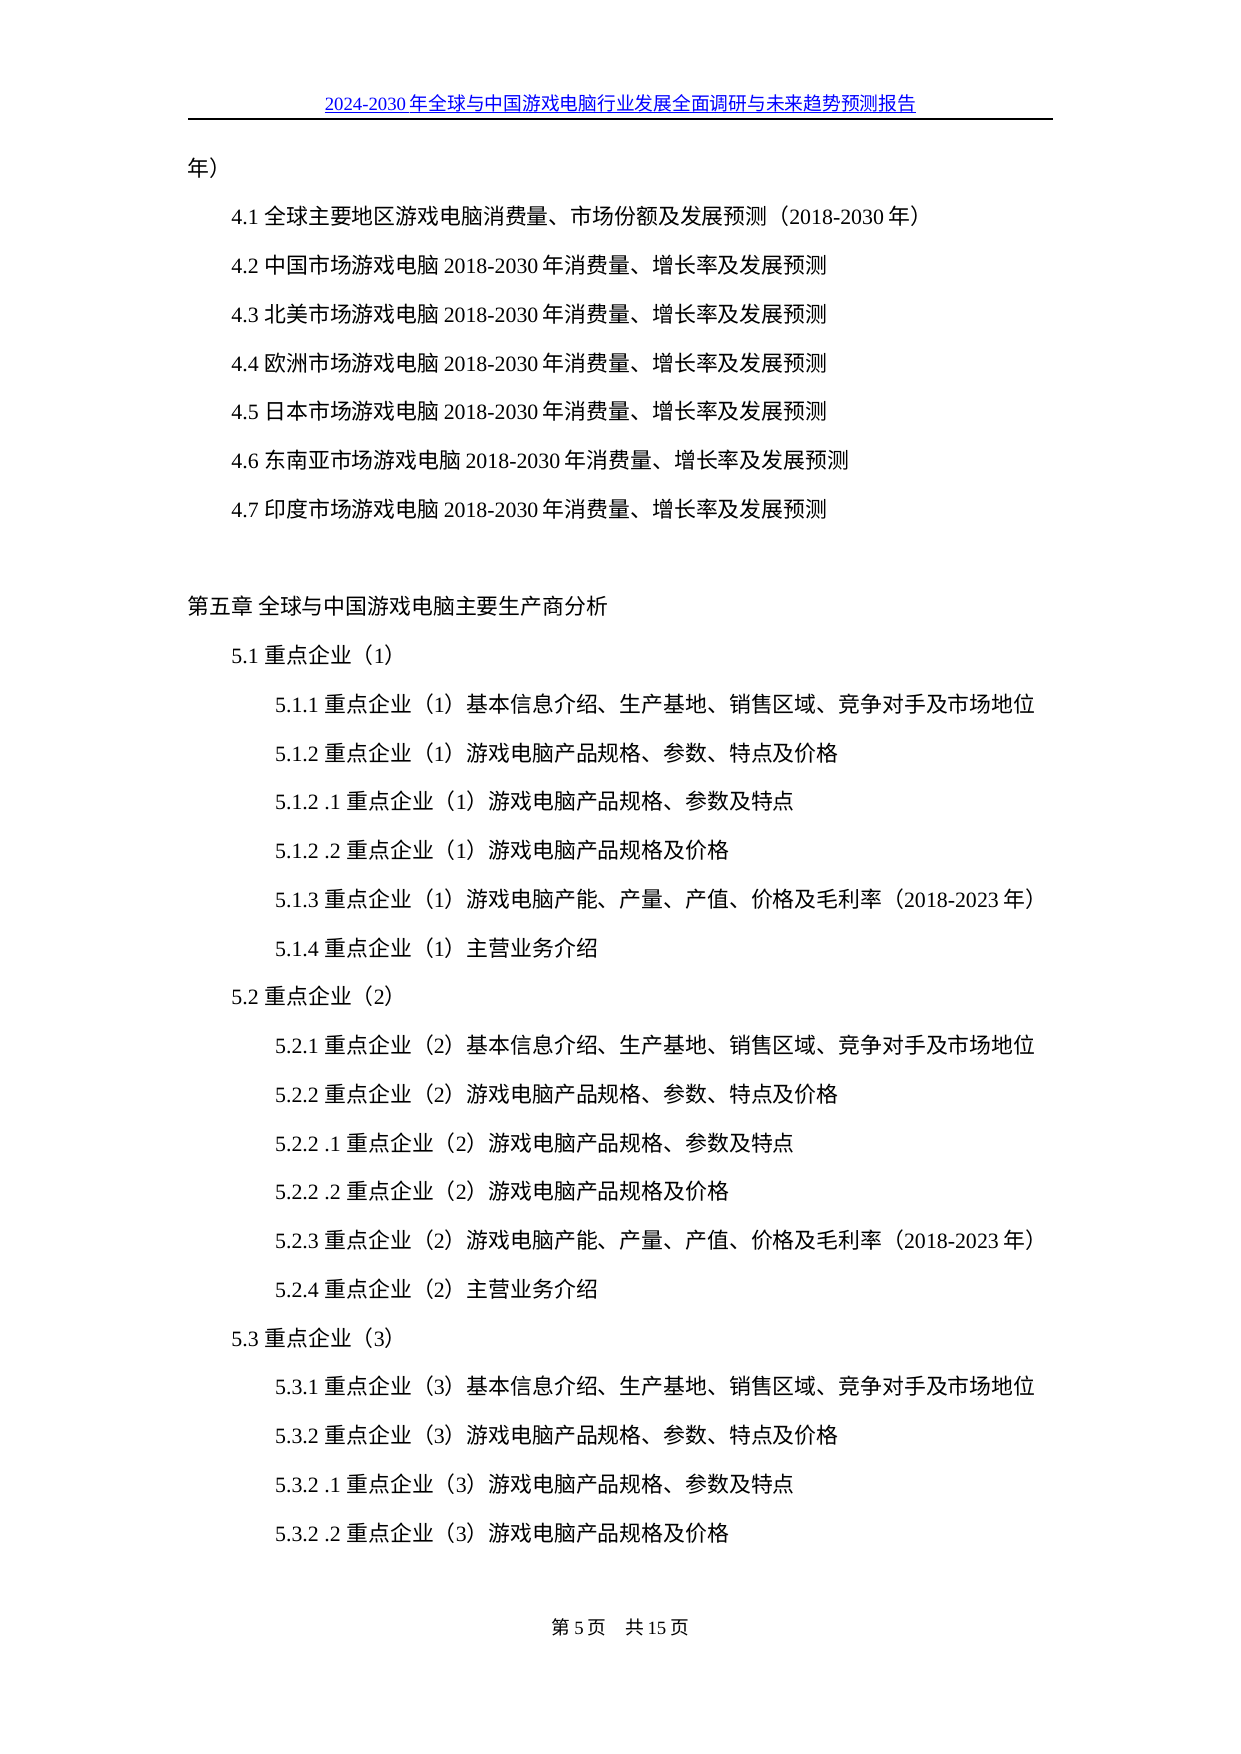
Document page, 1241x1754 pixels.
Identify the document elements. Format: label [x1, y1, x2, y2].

text [187, 150, 1053, 1548]
